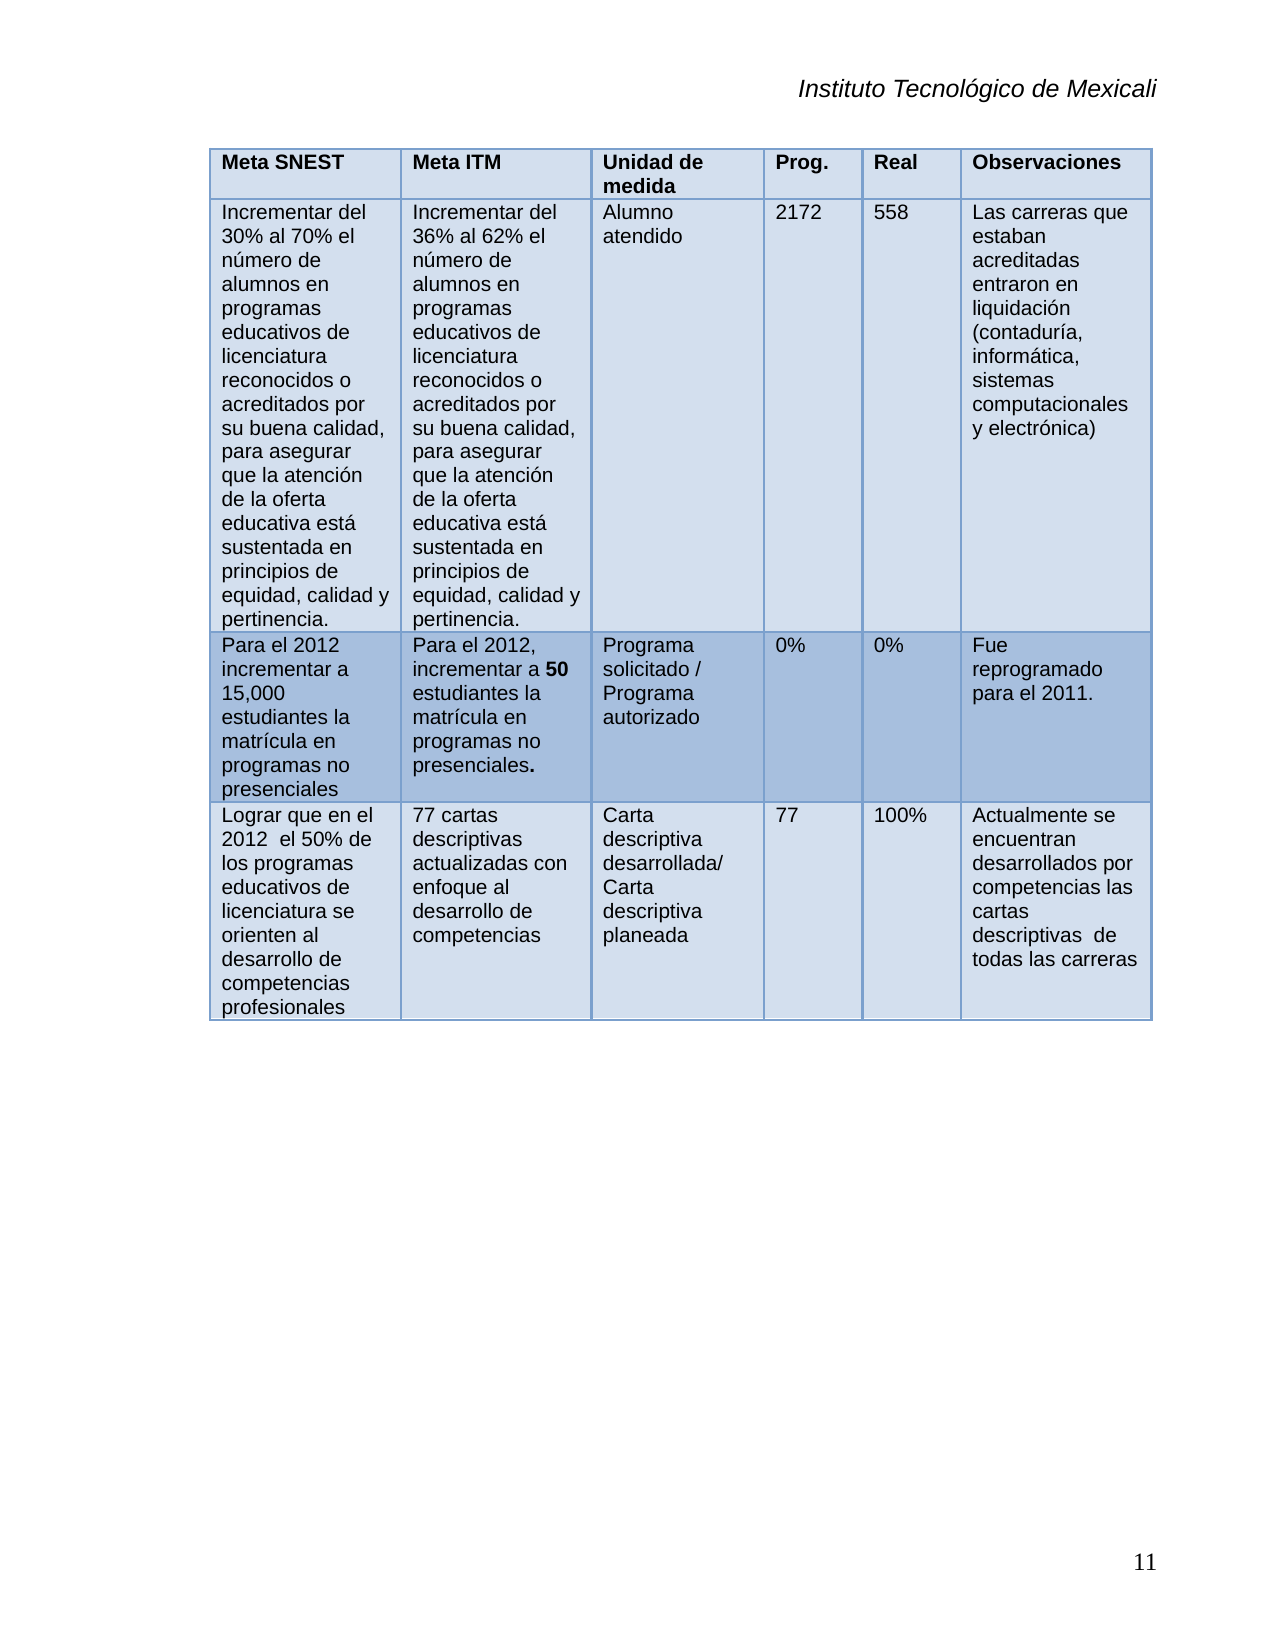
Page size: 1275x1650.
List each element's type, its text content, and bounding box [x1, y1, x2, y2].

table_cell 558 [864, 200, 960, 631]
table_header Meta SNEST [211, 150, 400, 198]
table_cell 77 cartas descriptivas actualizadas con enfoque al desarrollo de competencias [402, 803, 590, 1018]
table_cell Alumno atendido [593, 200, 763, 631]
table_cell Programa solicitado / Programa autorizado [593, 633, 763, 801]
table_cell Carta descriptiva desarrollada/ Carta descriptiva planeada [593, 803, 763, 1018]
table_header Meta ITM [402, 150, 590, 198]
table_cell Lograr que en el 2012 el 50% de los programas educativos de licenciatura se orienten al desarrollo de competencias profesionales [211, 803, 400, 1018]
table_cell Fue reprogramado para el 2011. [962, 633, 1150, 801]
table_header Real [864, 150, 960, 198]
table_cell Para el 2012, incrementar a 50 estudiantes la matrícula en programas no presenciales. [402, 633, 590, 801]
table_cell Las carreras que estaban acreditadas entraron en liquidación (contaduría, informática, sistemas computacionales y electrónica) [962, 200, 1150, 631]
table_cell Para el 2012 incrementar a 15,000 estudiantes la matrícula en programas no presenciales [211, 633, 400, 801]
table_cell 100% [864, 803, 960, 1018]
table_header Prog. [765, 150, 861, 198]
table_header Unidad de medida [593, 150, 763, 198]
table_cell 2172 [765, 200, 861, 631]
table_cell 0% [765, 633, 861, 801]
table_cell 0% [864, 633, 960, 801]
table_cell Incrementar del 36% al 62% el número de alumnos en programas educativos de licenciatura reconocidos o acreditados por su buena calidad, para asegurar que la atención de la oferta educativa está sustentada en principios de equidad, calidad y pertinencia. [402, 200, 590, 631]
table_cell Actualmente se encuentran desarrollados por competencias las cartas descriptivas de todas las carreras [962, 803, 1150, 1018]
table_cell Incrementar del 30% al 70% el número de alumnos en programas educativos de licenciatura reconocidos o acreditados por su buena calidad, para asegurar que la atención de la oferta educativa está sustentada en principios de equidad, calidad y pertinencia. [211, 200, 400, 631]
table_header Observaciones [962, 150, 1150, 198]
table_cell 77 [765, 803, 861, 1018]
